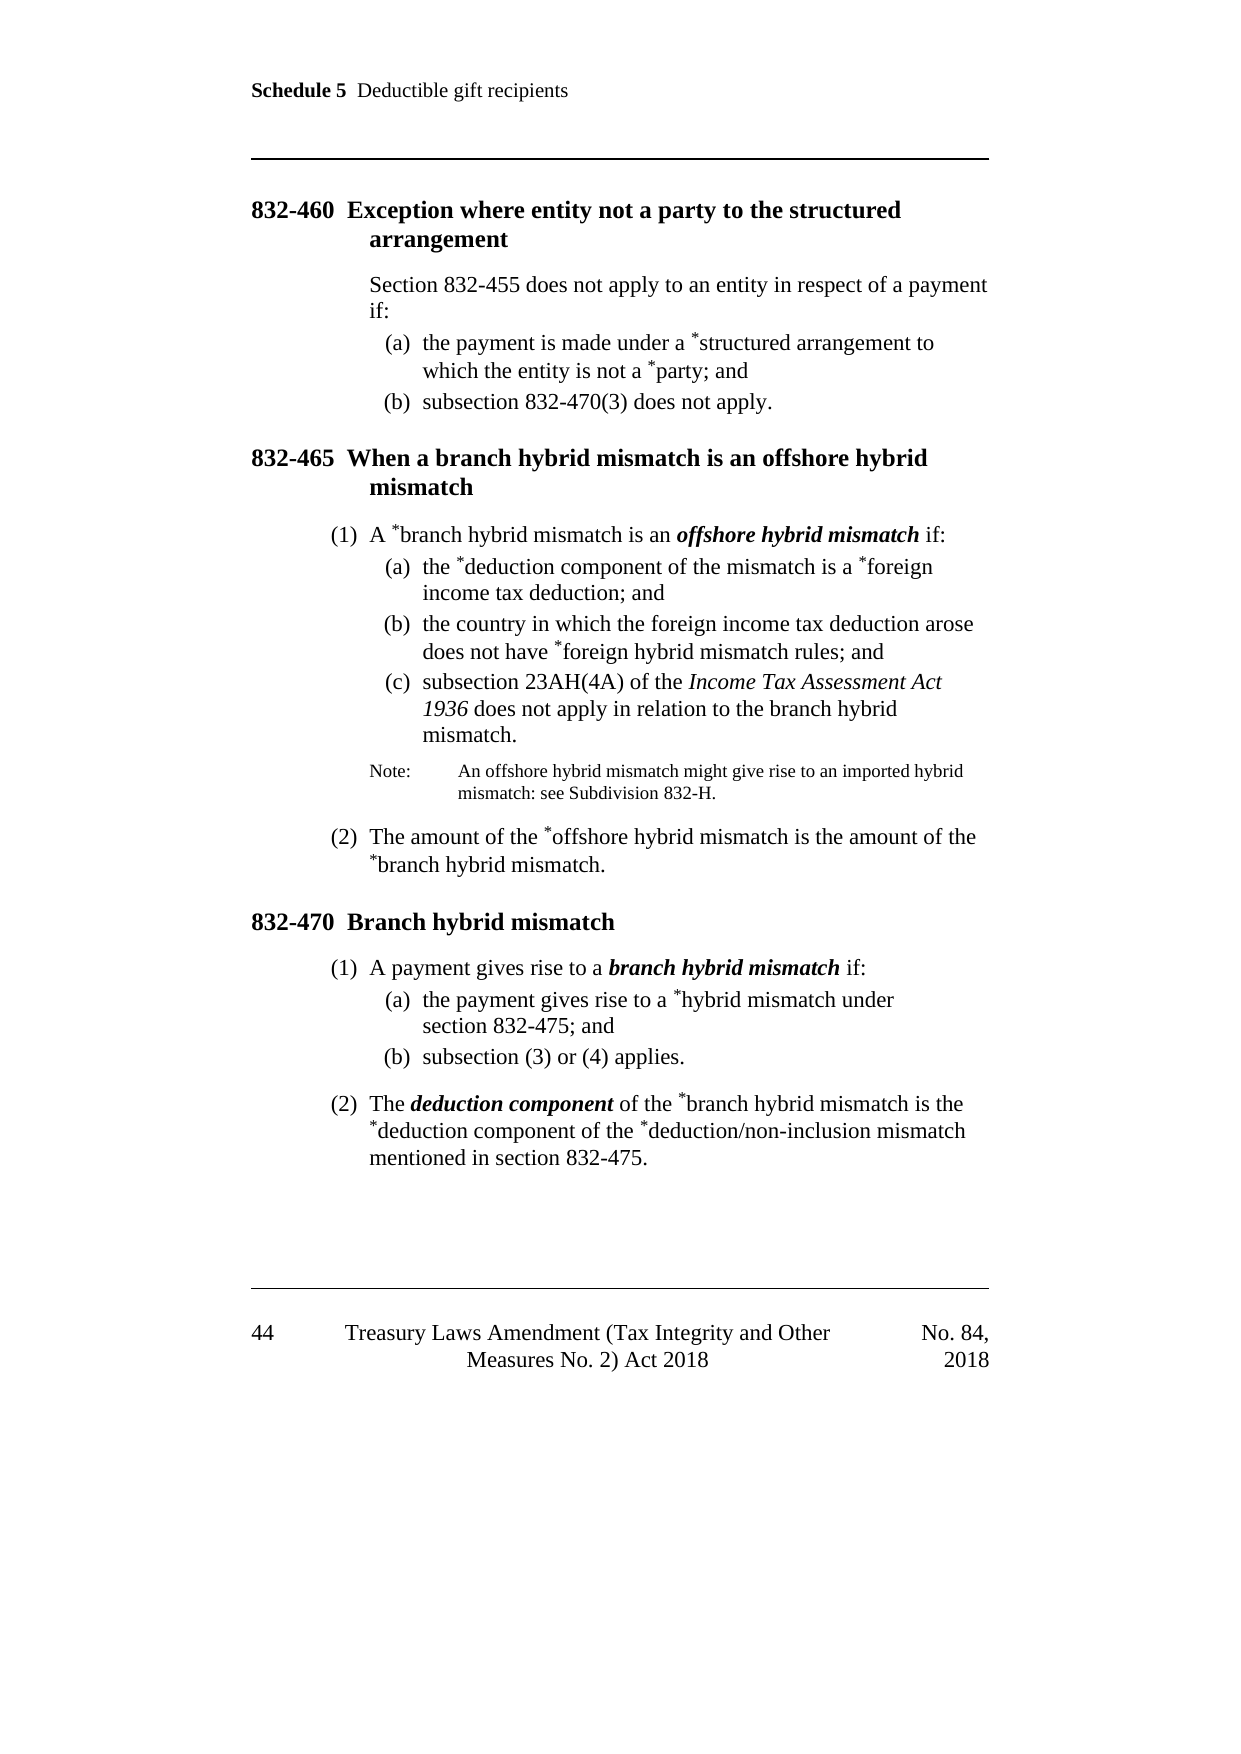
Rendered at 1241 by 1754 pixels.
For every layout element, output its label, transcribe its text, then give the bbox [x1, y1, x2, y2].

text 832-460 Exception where entity not a party to the structured arrangement [251, 195, 989, 252]
text (c) subsection 23AH(4A) of the Income Tax Assessment Act 1936 does not apply in relation to the branch hybrid mismatch. [251, 668, 989, 747]
text Note: An offshore hybrid mismatch might give rise to an imported hybrid mismatch: see Subdivision 832-H. [369, 760, 989, 803]
text (2) The deduction component of the *branch hybrid mismatch is the *deduction component of the *deduction/non-inclusion mismatch mentioned in section 832-475. [251, 1088, 989, 1170]
text (1) A payment gives rise to a branch hybrid mismatch if: [251, 954, 989, 981]
text 832-470 Branch hybrid mismatch [251, 907, 989, 935]
text (b) the country in which the foreign income tax deduction arose does not have *foreign hybrid mismatch rules; and [251, 610, 989, 664]
text (1) A *branch hybrid mismatch is an offshore hybrid mismatch if: [251, 519, 989, 547]
text (a) the payment gives rise to a *hybrid mismatch under section 832-475; and [251, 985, 989, 1039]
text Section 832-455 does not apply to an entity in respect of a payment if: [251, 271, 989, 324]
text (b) subsection 832-470(3) does not apply. [251, 388, 989, 414]
text (b) subsection (3) or (4) applies. [251, 1043, 989, 1069]
text 832-465 When a branch hybrid mismatch is an offshore hybrid mismatch [251, 443, 989, 501]
text (a) the payment is made under a *structured arrangement to which the entity is not a *party; and [251, 328, 989, 384]
text (a) the *deduction component of the mismatch is a *foreign income tax deduction; and [251, 552, 989, 606]
text (2) The amount of the *offshore hybrid mismatch is the amount of the *branch hybrid mismatch. [251, 822, 989, 877]
